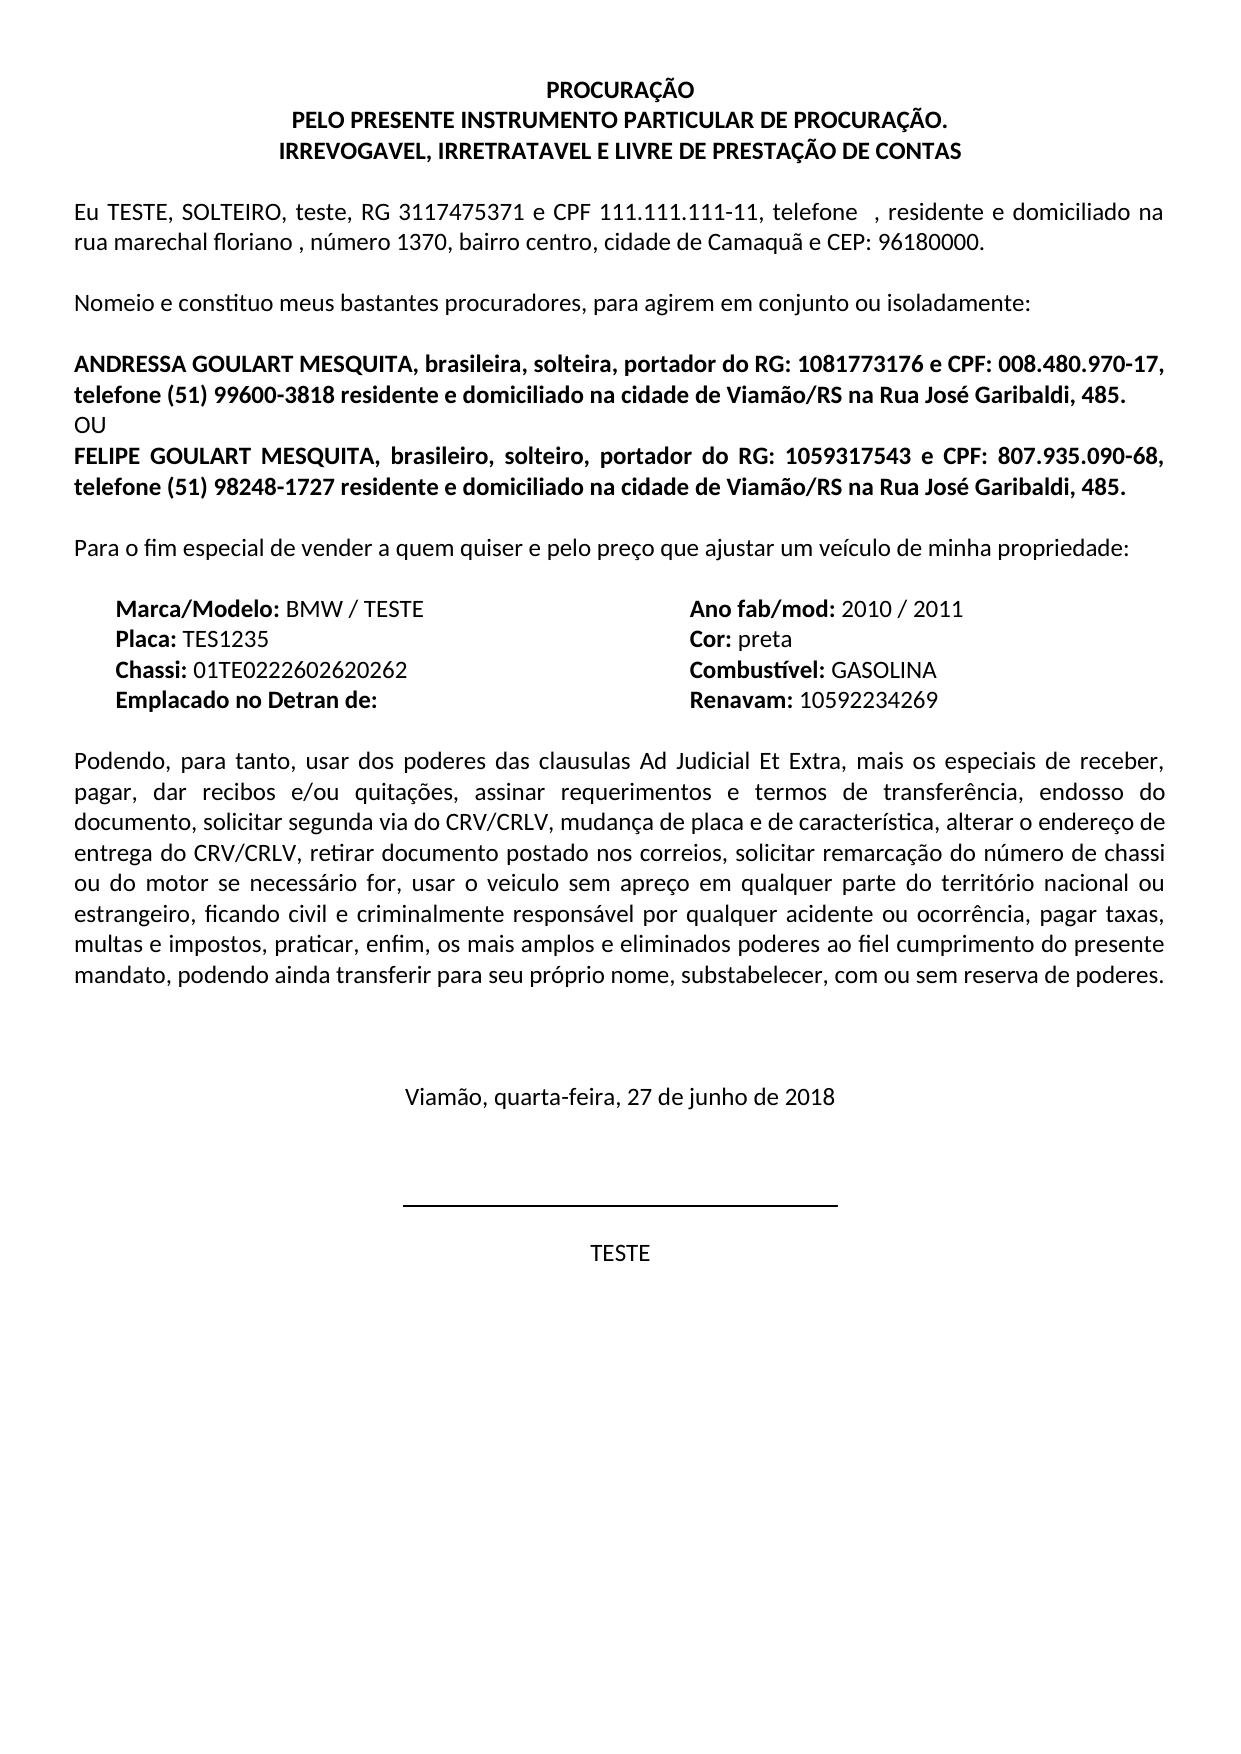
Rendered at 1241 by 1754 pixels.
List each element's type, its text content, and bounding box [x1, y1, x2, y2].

text FELIPE GOULART MESQUITA, brasileiro, solteiro, portador do RG: 1059317543 e CPF: 807.935.090-68, telefone (51) 98248-1727 residente e domiciliado na cidade de Viamão/RS na Rua José Garibaldi, 485. [74, 440, 1167, 501]
text Viamão, quarta-feira, 27 de junho de 2018 [74, 1081, 1167, 1112]
text Podendo, para tanto, usar dos poderes das clausulas Ad Judicial Et Extra, mais os especiais de receber, pagar, dar recibos e/ou quitações, assinar requerimentos e termos de transferência, endosso do documento, solicitar segunda via do CRV/CRLV, mudança de placa e de característica, alterar o endereço de entrega do CRV/CRLV, retirar documento postado nos correios, solicitar remarcação do número de chassi ou do motor se necessário for, usar o veiculo sem apreço em qualquer parte do território nacional ou estrangeiro, ficando civil e criminalmente responsável por qualquer acidente ou ocorrência, pagar taxas, multas e impostos, praticar, enfim, os mais amplos e eliminados poderes ao fiel cumprimento do presente mandato, podendo ainda transferir para seu próprio nome, substabelecer, com ou sem reserva de poderes. [74, 745, 1167, 989]
table_cell Cor: preta [678, 623, 1136, 654]
text IRREVOGAVEL, IRRETRATAVEL E LIVRE DE PRESTAÇÃO DE CONTAS [74, 135, 1167, 165]
table_header Ano fab/mod: 2010 / 2011 [678, 593, 1136, 623]
table_cell Chassi: 01TE0222602620262 [104, 654, 678, 684]
text Nomeio e constituo meus bastantes procuradores, para agirem em conjunto ou isoladamente: [74, 287, 1167, 318]
table_cell Emplacado no Detran de: [104, 684, 678, 715]
table_cell Placa: TES1235 [104, 623, 678, 654]
text PELO PRESENTE INSTRUMENTO PARTICULAR DE PROCURAÇÃO. [74, 104, 1167, 135]
table_cell Renavam: 10592234269 [678, 684, 1136, 715]
text PROCURAÇÃO [74, 74, 1167, 104]
text ANDRESSA GOULART MESQUITA, brasileira, solteira, portador do RG: 1081773176 e CPF: 008.480.970-17, telefone (51) 99600-3818 residente e domiciliado na cidade de Viamão/RS na Rua José Garibaldi, 485. [74, 348, 1167, 409]
text OU [74, 409, 1167, 440]
text Eu TESTE, SOLTEIRO, teste, RG 3117475371 e CPF 111.111.111-11, telefone , residente e domiciliado na rua marechal floriano , número 1370, bairro centro, cidade de Camaquã e CEP: 96180000. [74, 196, 1167, 257]
table_header Marca/Modelo: BMW / TESTE [104, 593, 678, 623]
table_cell Combustível: GASOLINA [678, 654, 1136, 684]
text Para o fim especial de vender a quem quiser e pelo preço que ajustar um veículo de minha propriedade: [74, 532, 1167, 562]
table_header TESTE [391, 1173, 849, 1298]
